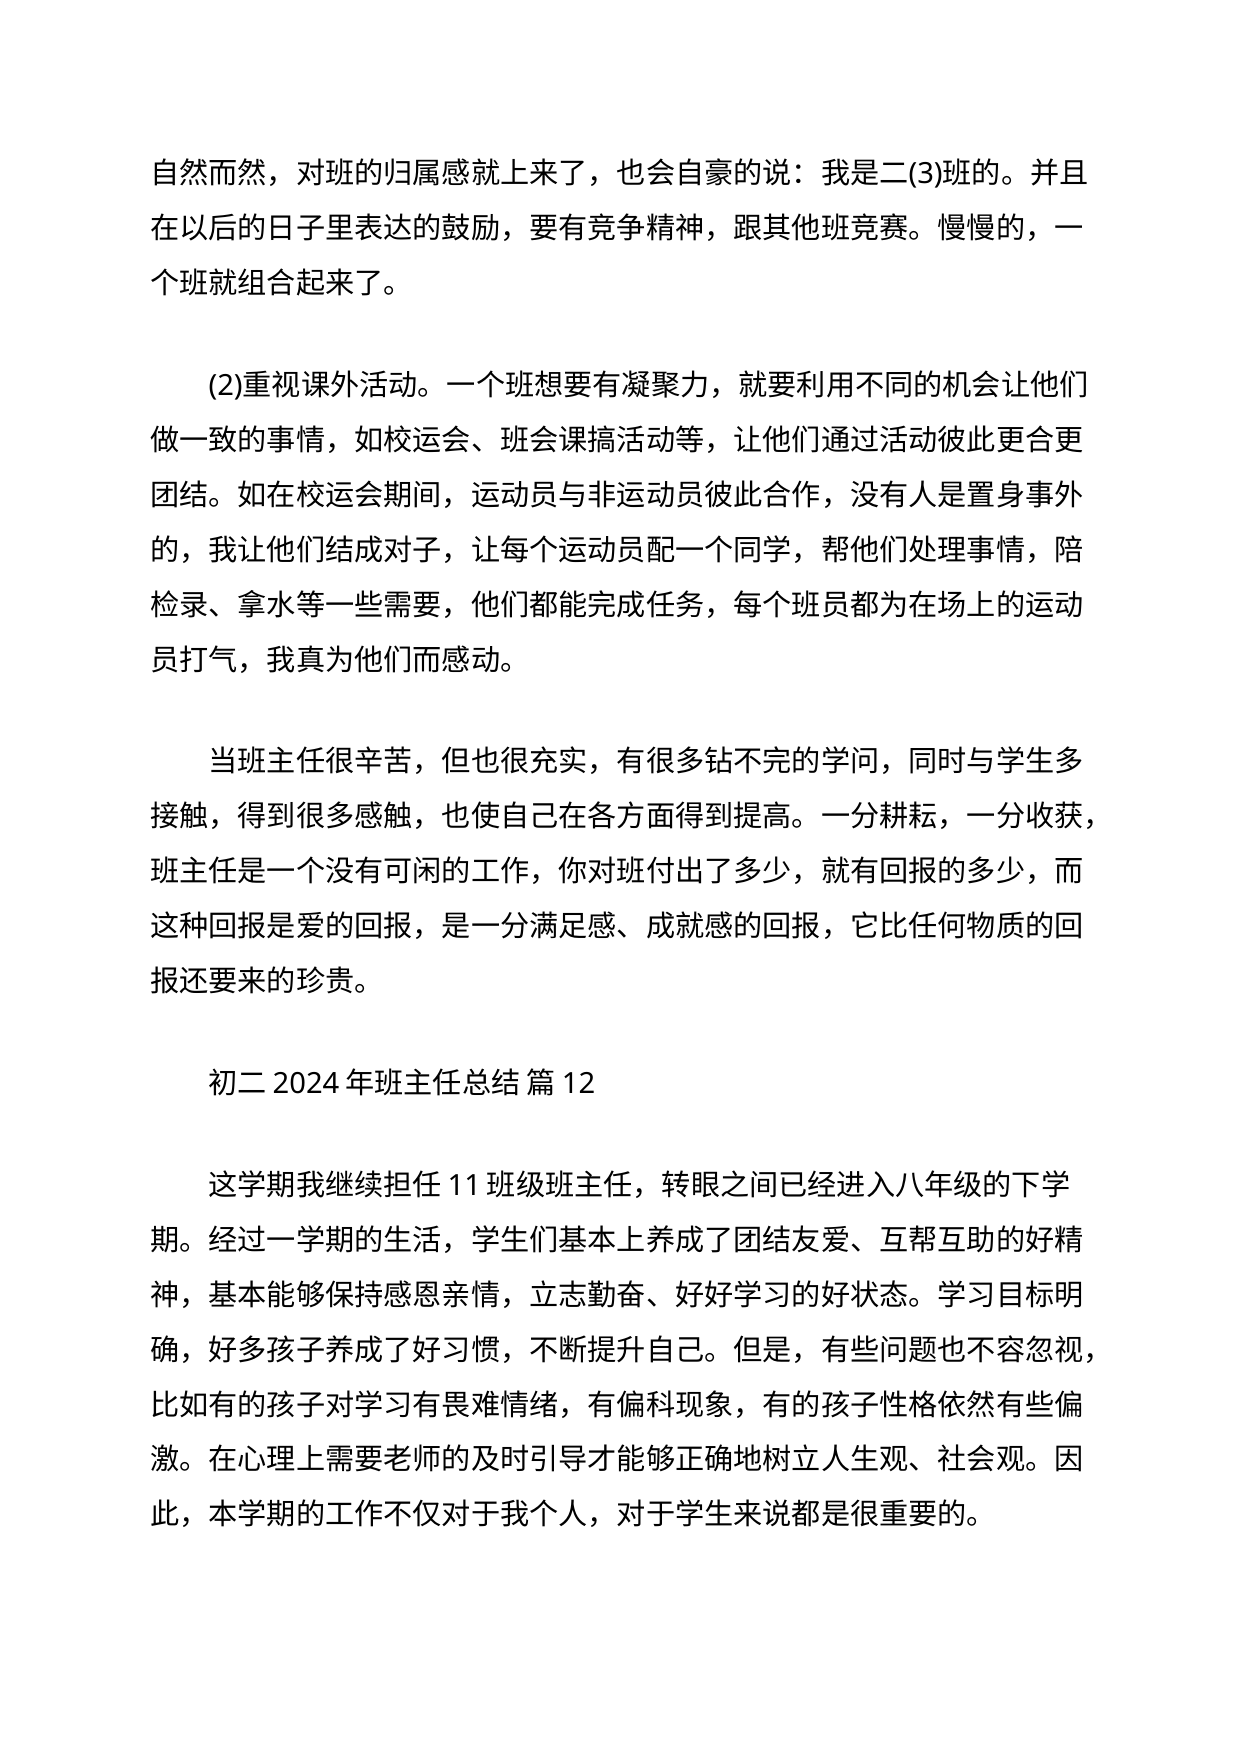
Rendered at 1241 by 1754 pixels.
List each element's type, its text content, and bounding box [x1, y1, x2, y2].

text 当班主任很辛苦，但也很充实，有很多钻不完的学问，同时与学生多接触，得到很多感触，也使自己在各方面得到提高。一分耕耘，一分收获，班主任是一个没有可闲的工作，你对班付出了多少，就有回报的多少，而这种回报是爱的回报，是一分满足感、成就感的回报，它比任何物质的回报还要来的珍贵。 [150, 738, 1090, 1000]
text 这学期我继续担任11班级班主任，转眼之间已经进入八年级的下学期。经过一学期的生活，学生们基本上养成了团结友爱、互帮互助的好精神，基本能够保持感恩亲情，立志勤奋、好好学习的好状态。学习目标明确，好多孩子养成了好习惯，不断提升自己。但是，有些问题也不容忽视，比如有的孩子对学习有畏难情绪，有偏科现象，有的孩子性格依然有些偏激。在心理上需要老师的及时引导才能够正确地树立人生观、社会观。因此，本学期的工作不仅对于我个人，对于学生来说都是很重要的。 [150, 1161, 1090, 1533]
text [150, 150, 1090, 302]
text (2)重视课外活动。一个班想要有凝聚力，就要利用不同的机会让他们做一致的事情，如校运会、班会课搞活动等，让他们通过活动彼此更合更团结。如在校运会期间，运动员与非运动员彼此合作，没有人是置身事外的，我让他们结成对子，让每个运动员配一个同学，帮他们处理事情，陪检录、拿水等一些需要，他们都能完成任务，每个班员都为在场上的运动员打气，我真为他们而感动。 [150, 362, 1090, 678]
text 初二2024年班主任总结 篇12 [150, 1059, 1090, 1102]
